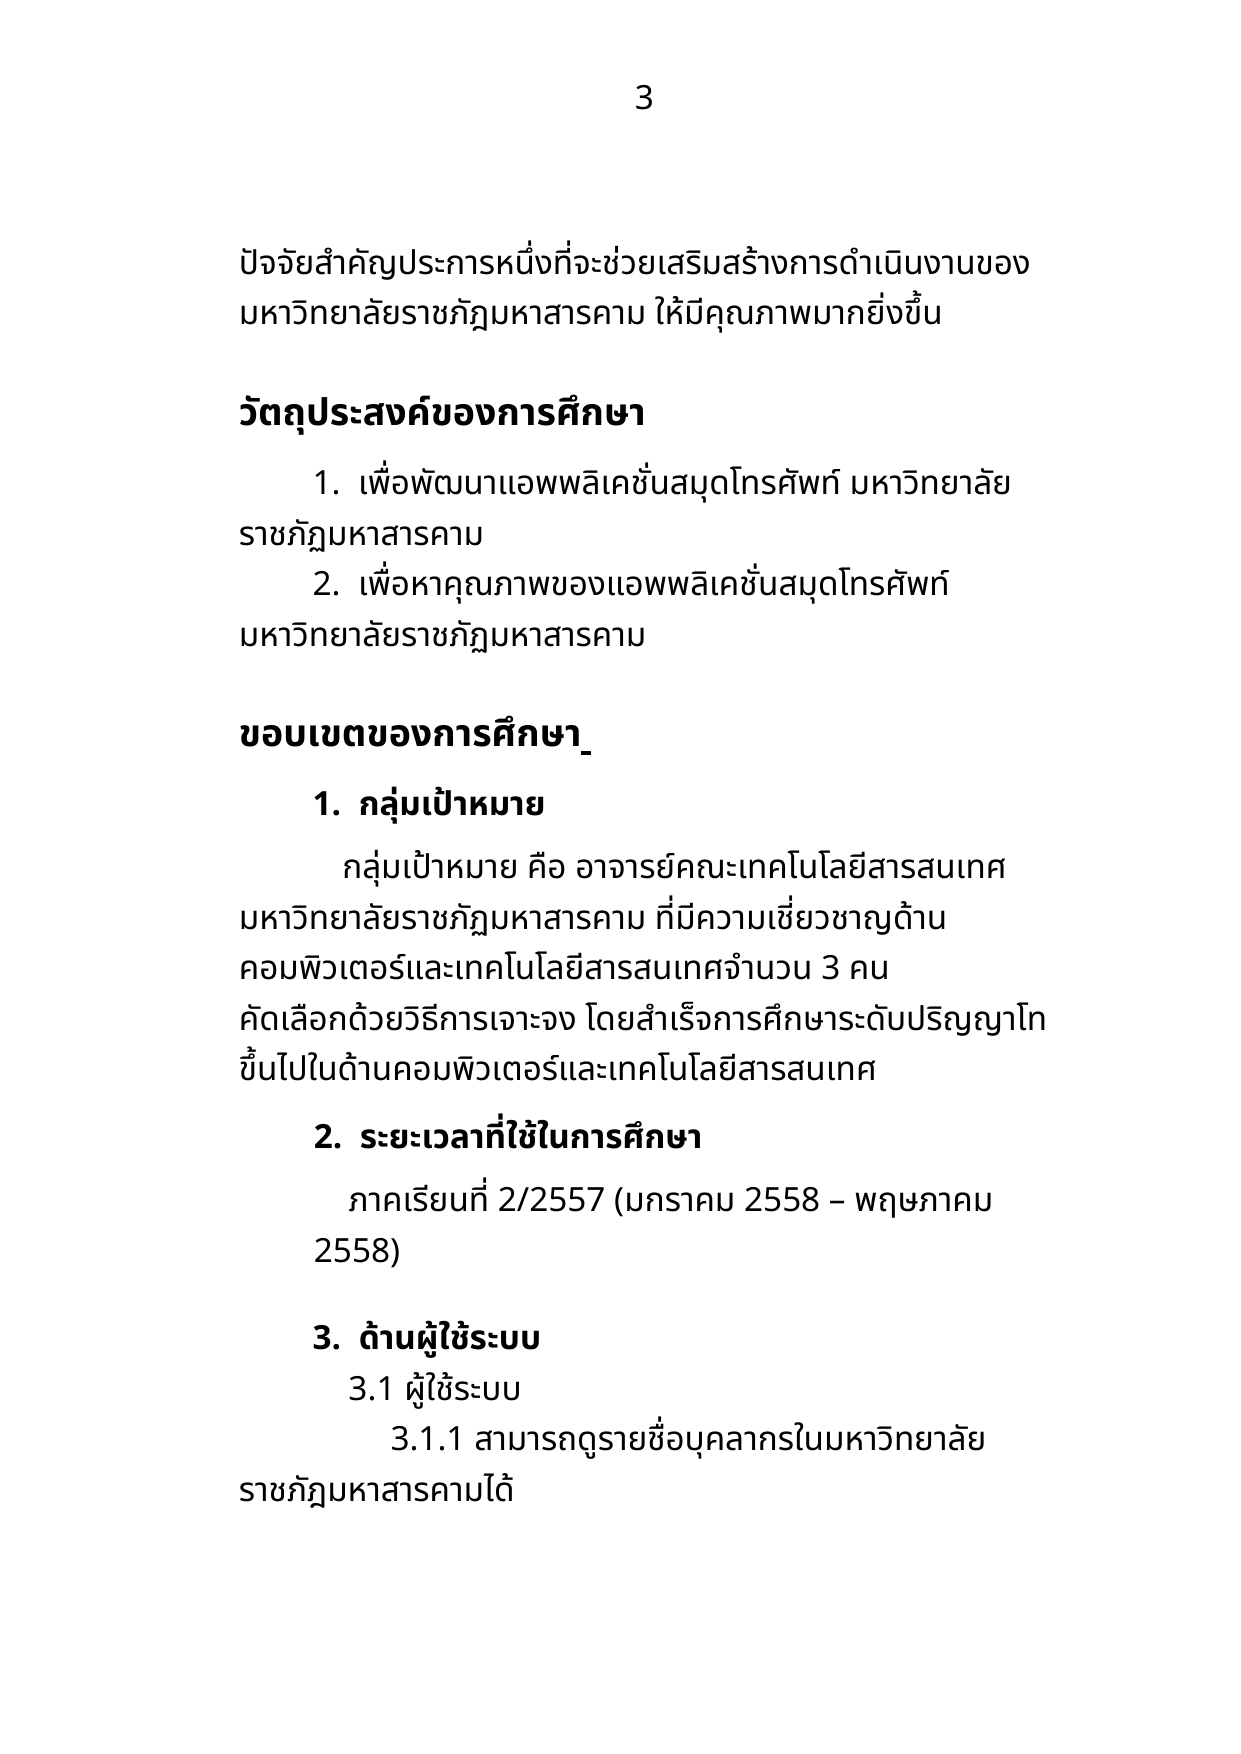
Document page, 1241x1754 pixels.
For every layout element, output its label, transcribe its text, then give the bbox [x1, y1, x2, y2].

text 3.1 ผู้ใช้ระบบ [239, 1364, 1049, 1415]
text ภาคเรียนที่ 2/2557 (มกราคม 2558 – พฤษภาคม 2558) [314, 1176, 1049, 1272]
text ขอบเขตของการศึกษา [239, 706, 1049, 763]
text 2. ระยะเวลาที่ใช้ในการศึกษา [239, 1113, 1049, 1163]
list กลุ่มเป้าหมาย คือ อาจารย์คณะเทคโนโลยีสารสนเทศ มหาวิทยาลัยราชภัฏมหาสารคาม ที่มีความเชี่ยวชาญด้านคอมพิวเตอร์และเทคโนโลยีสารสนเทศจำนวน 3 คน [239, 843, 1049, 995]
text 3.1.1 สามารถดูรายชื่อบุคลากรในมหาวิทยาลัยราชภัฎมหาสารคามได้ [239, 1415, 1049, 1516]
text 1. กลุ่มเป้าหมาย [312, 780, 1049, 831]
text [239, 239, 1049, 340]
text วัตถุประสงค์ของการศึกษา [239, 385, 1049, 442]
text 3. ด้านผู้ใช้ระบบ [239, 1314, 1049, 1364]
text 1. เพื่อพัฒนาแอพพลิเคชั่นสมุดโทรศัพท์ มหาวิทยาลัยราชภัฏมหาสารคาม [239, 459, 1049, 560]
text คัดเลือกด้วยวิธีการเจาะจง โดยสำเร็จการศึกษาระดับปริญญาโทขึ้นไปในด้านคอมพิวเตอร์และเทคโนโลยีสารสนเทศ [239, 995, 1049, 1096]
text 2. เพื่อหาคุณภาพของแอพพลิเคชั่นสมุดโทรศัพท์ มหาวิทยาลัยราชภัฏมหาสารคาม [239, 560, 1049, 661]
